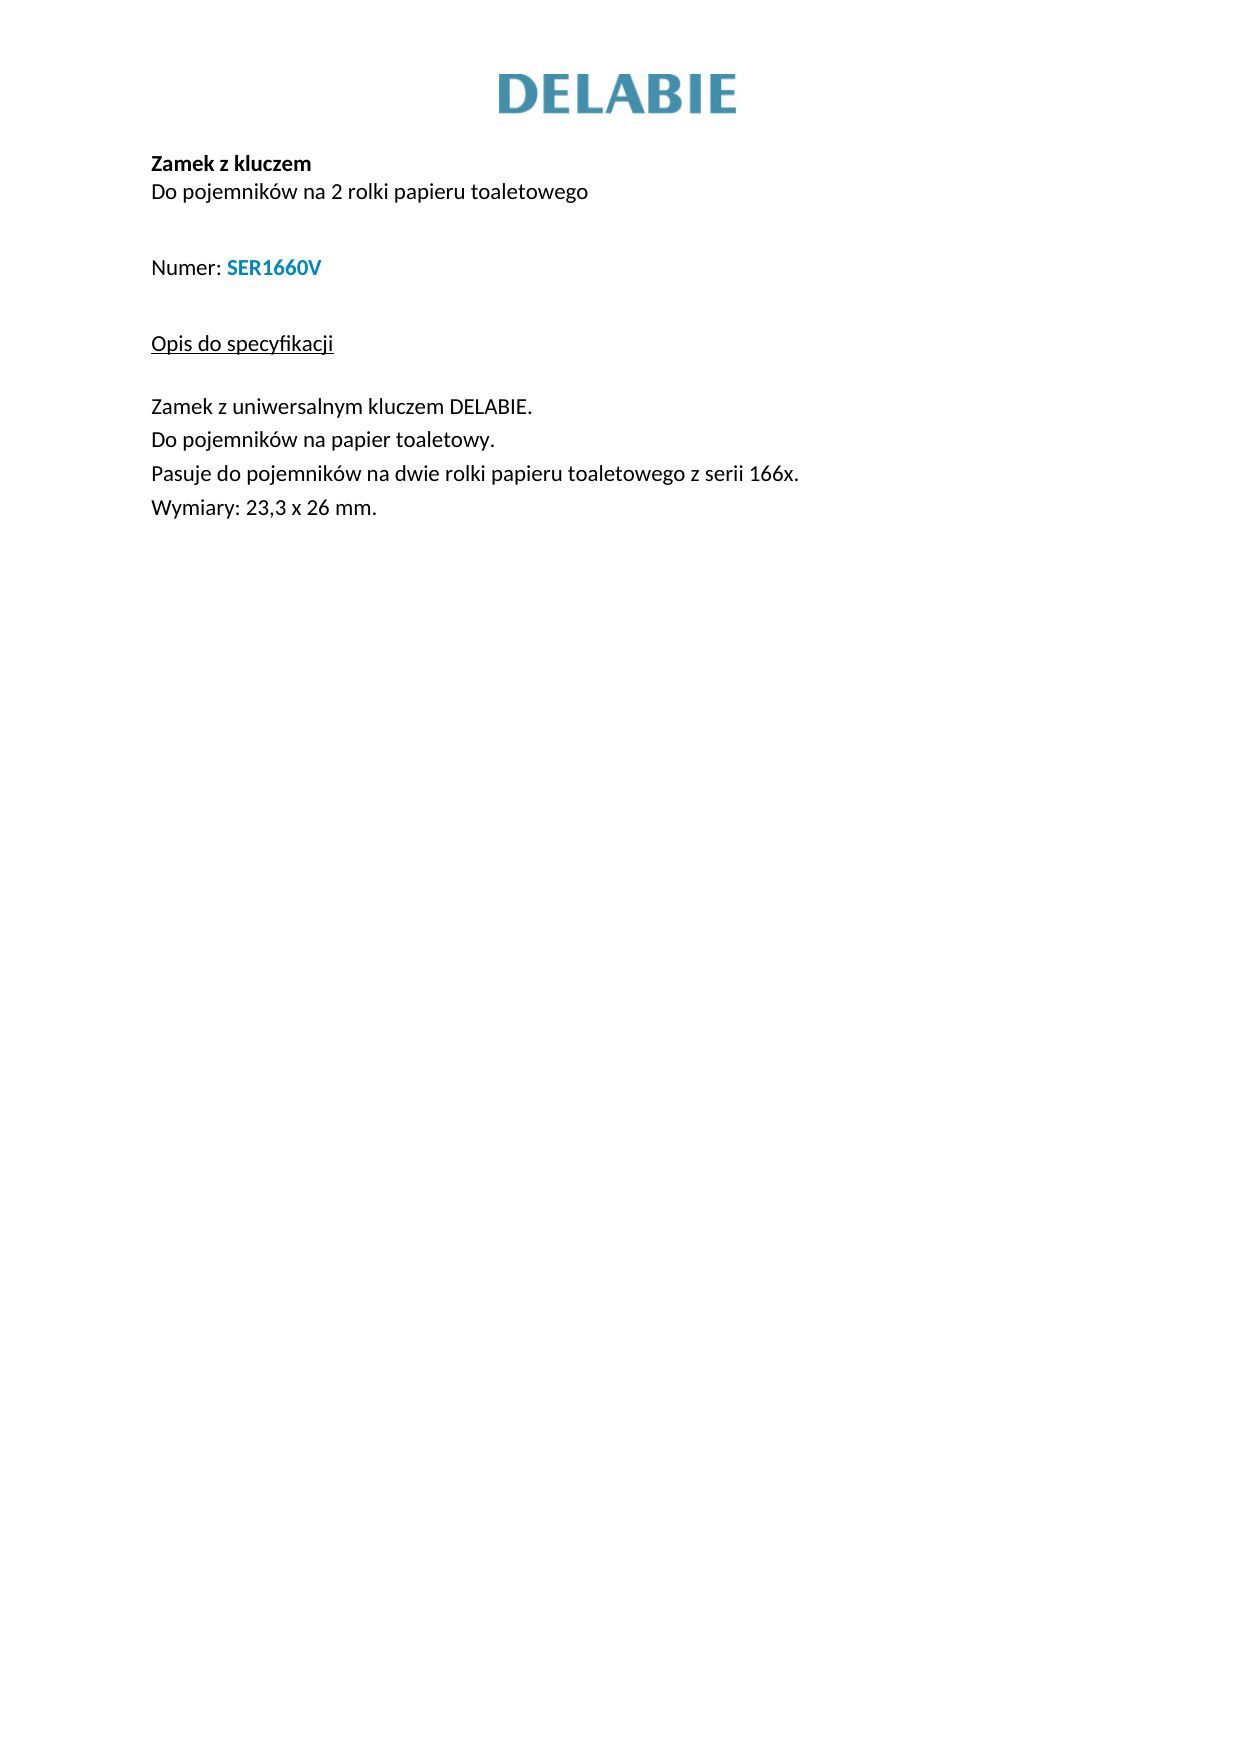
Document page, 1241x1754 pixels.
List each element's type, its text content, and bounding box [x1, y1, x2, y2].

text Zamek z uniwersalnym kluczem DELABIE. [151, 392, 1084, 420]
text Numer: SER1660V [151, 253, 1084, 281]
text Opis do specyfikacji [151, 329, 1084, 357]
text Zamek z kluczem [151, 149, 1084, 177]
text Do pojemników na papier toaletowy. [151, 426, 1084, 453]
picture [497, 74, 738, 114]
text Wymiary: 23,3 x 26 mm. [151, 493, 1084, 521]
text Do pojemników na 2 rolki papieru toaletowego [151, 177, 1084, 205]
text Pasuje do pojemników na dwie rolki papieru toaletowego z serii 166x. [151, 459, 1084, 487]
